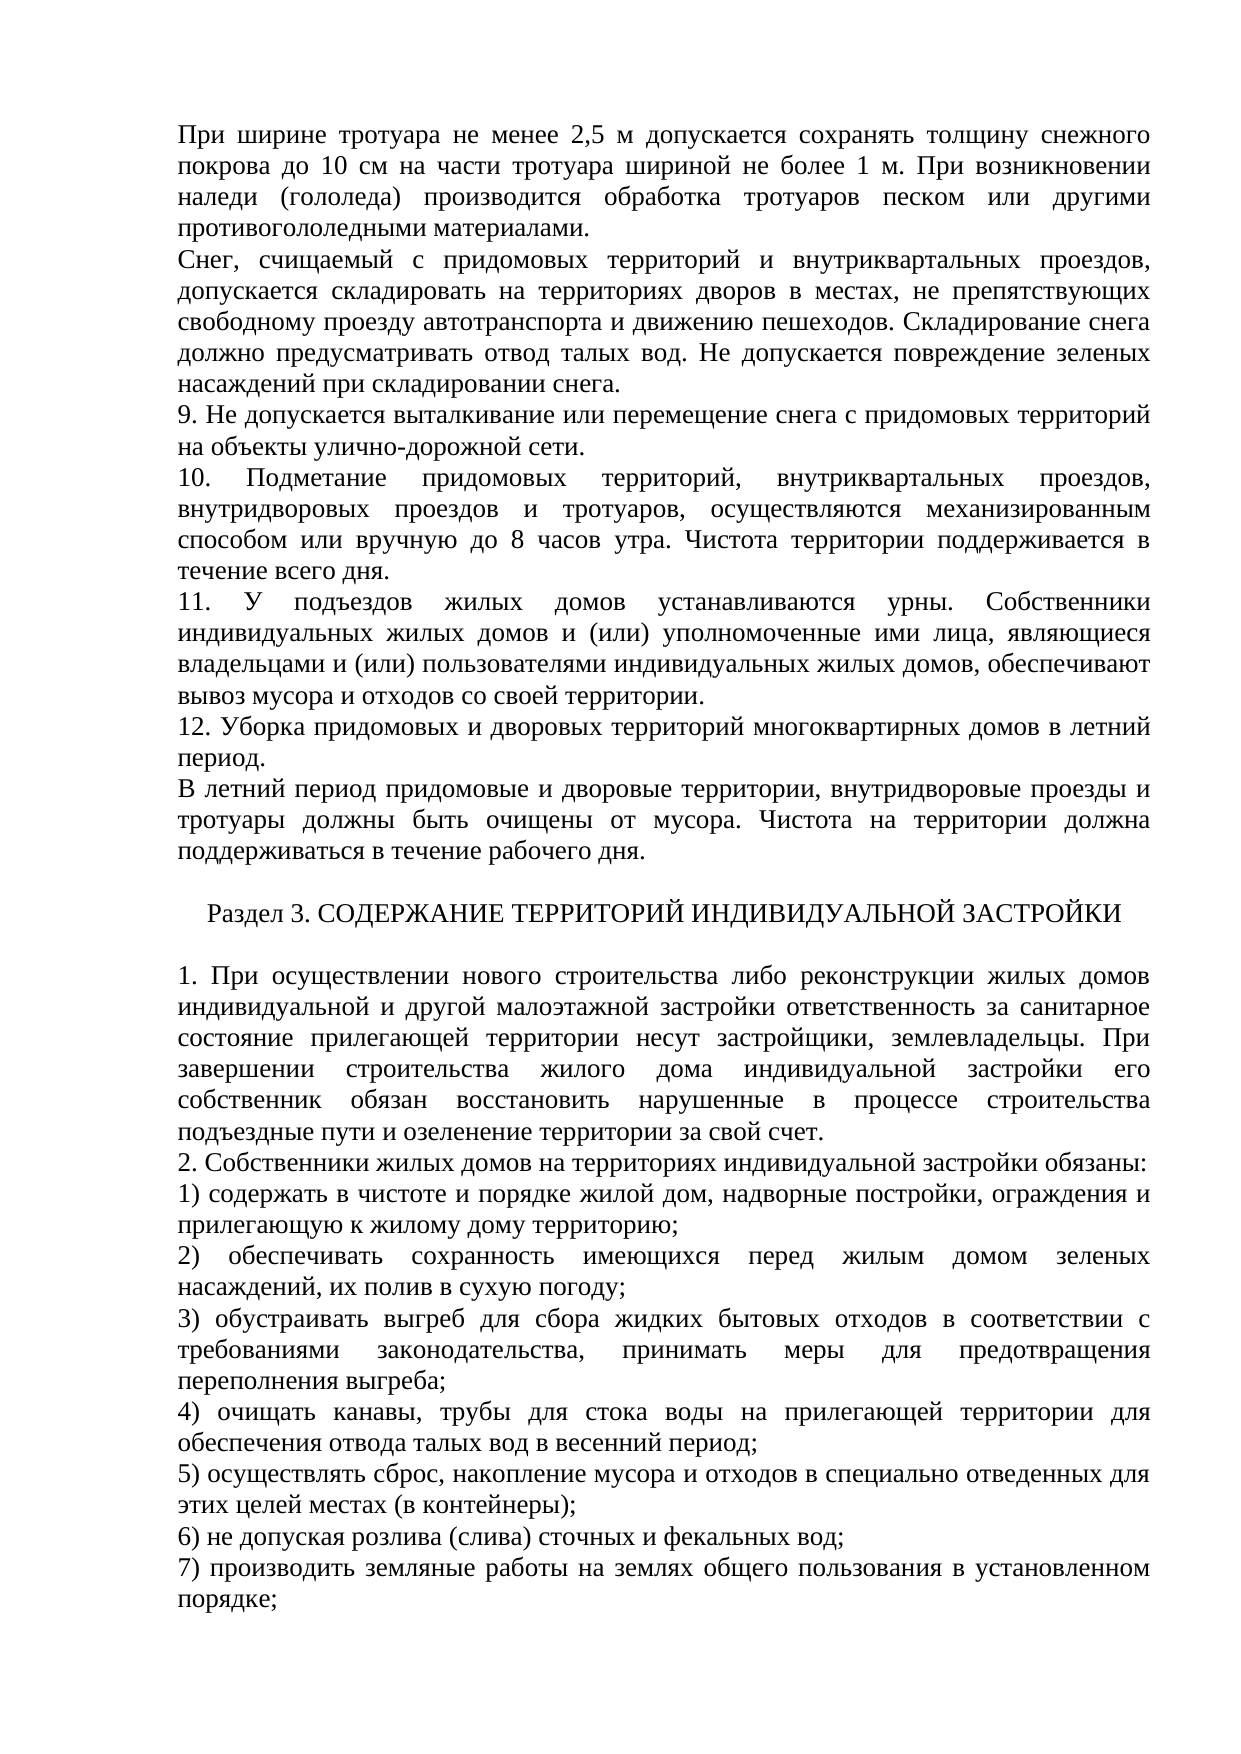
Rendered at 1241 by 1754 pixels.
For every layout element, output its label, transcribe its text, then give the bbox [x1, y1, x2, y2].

text 2) обеспечивать сохранность имеющихся перед жилым домом зеленых насаждений, их полив в сухую погоду; [177, 1239, 1152, 1302]
text Раздел 3. СОДЕРЖАНИЕ ТЕРРИТОРИЙ ИНДИВИДУАЛЬНОЙ ЗАСТРОЙКИ [177, 897, 1152, 928]
text 1) содержать в чистоте и порядке жилой дом, надворные постройки, ограждения и прилегающую к жилому дому территорию; [177, 1177, 1152, 1239]
text В летний период придомовые и дворовые территории, внутридворовые проезды и тротуары должны быть очищены от мусора. Чистота на территории должна поддерживаться в течение рабочего дня. [177, 772, 1152, 866]
text 2. Собственники жилых домов на территориях индивидуальной застройки обязаны: [177, 1146, 1152, 1177]
text 10. Подметание придомовых территорий, внутриквартальных проездов, внутридворовых проездов и тротуаров, осуществляются механизированным способом или вручную до 8 часов утра. Чистота территории поддерживается в течение всего дня. [177, 461, 1152, 585]
text 3) обустраивать выгреб для сбора жидких бытовых отходов в соответствии с требованиями законодательства, принимать меры для предотвращения переполнения выгреба; [177, 1302, 1152, 1395]
text 4) очищать канавы, трубы для стока воды на прилегающей территории для обеспечения отвода талых вод в весенний период; [177, 1395, 1152, 1457]
text При ширине тротуара не менее 2,5 м допускается сохранять толщину снежного покрова до 10 см на части тротуара шириной не более 1 м. При возникновении наледи (гололеда) производится обработка тротуаров песком или другими противогололедными материалами. [177, 118, 1152, 243]
text 7) производить земляные работы на землях общего пользования в установленном порядке; [177, 1551, 1152, 1613]
text 5) осуществлять сброс, накопление мусора и отходов в специально отведенных для этих целей местах (в контейнеры); [177, 1457, 1152, 1520]
text 6) не допуская розлива (слива) сточных и фекальных вод; [177, 1520, 1152, 1551]
text 9. Не допускается выталкивание или перемещение снега с придомовых территорий на объекты улично-дорожной сети. [177, 398, 1152, 461]
text 1. При осуществлении нового строительства либо реконструкции жилых домов индивидуальной и другой малоэтажной застройки ответственность за санитарное состояние прилегающей территории несут застройщики, землевладельцы. При завершении строительства жилого дома индивидуальной застройки его собственник обязан восстановить нарушенные в процессе строительства подъездные пути и озеленение территории за свой счет. [177, 959, 1152, 1146]
text Снег, счищаемый с придомовых территорий и внутриквартальных проездов, допускается складировать на территориях дворов в местах, не препятствующих свободному проезду автотранспорта и движению пешеходов. Складирование снега должно предусматривать отвод талых вод. Не допускается повреждение зеленых насаждений при складировании снега. [177, 243, 1152, 398]
text 12. Уборка придомовых и дворовых территорий многоквартирных домов в летний период. [177, 710, 1152, 772]
text 11. У подъездов жилых домов устанавливаются урны. Собственники индивидуальных жилых домов и (или) уполномоченные ими лица, являющиеся владельцами и (или) пользователями индивидуальных жилых домов, обеспечивают вывоз мусора и отходов со своей территории. [177, 585, 1152, 710]
